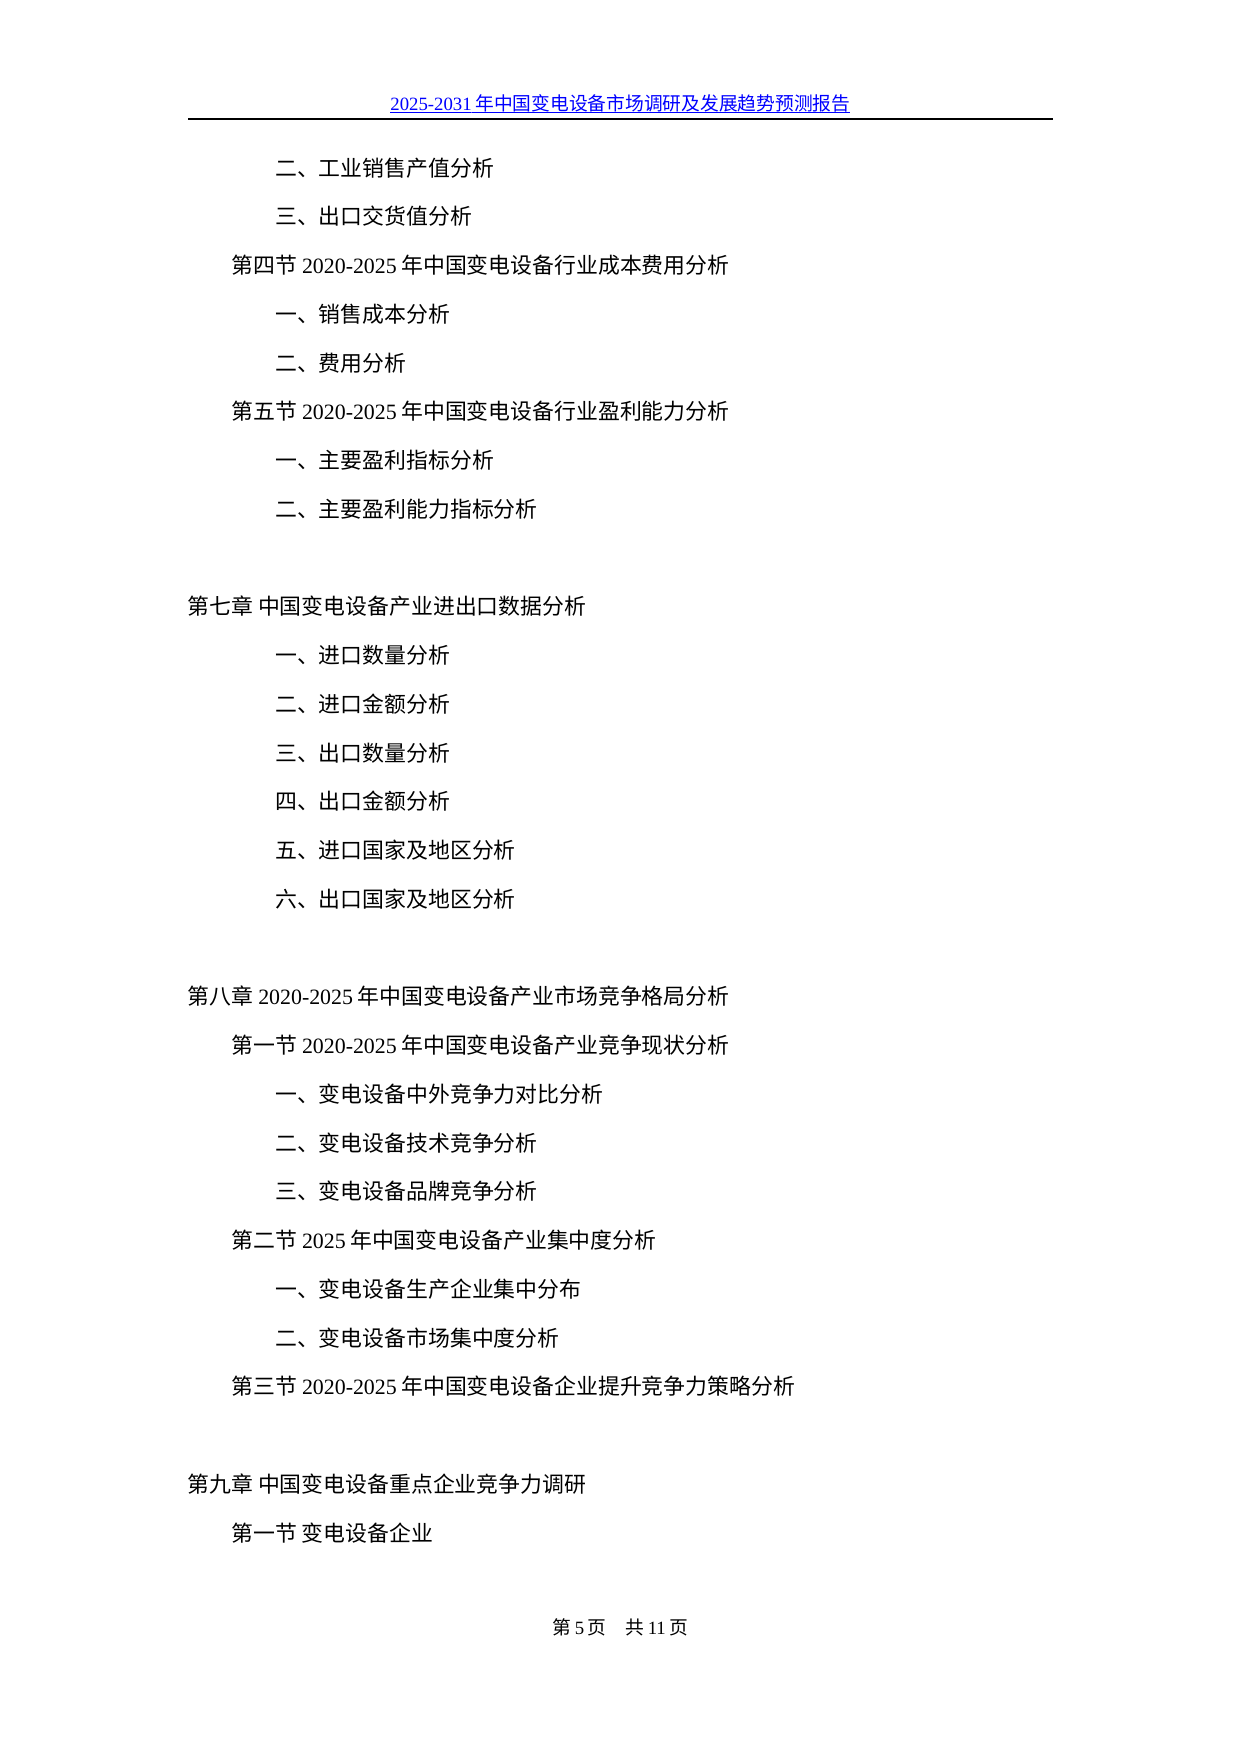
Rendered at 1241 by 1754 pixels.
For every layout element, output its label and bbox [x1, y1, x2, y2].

text [187, 150, 1053, 1548]
